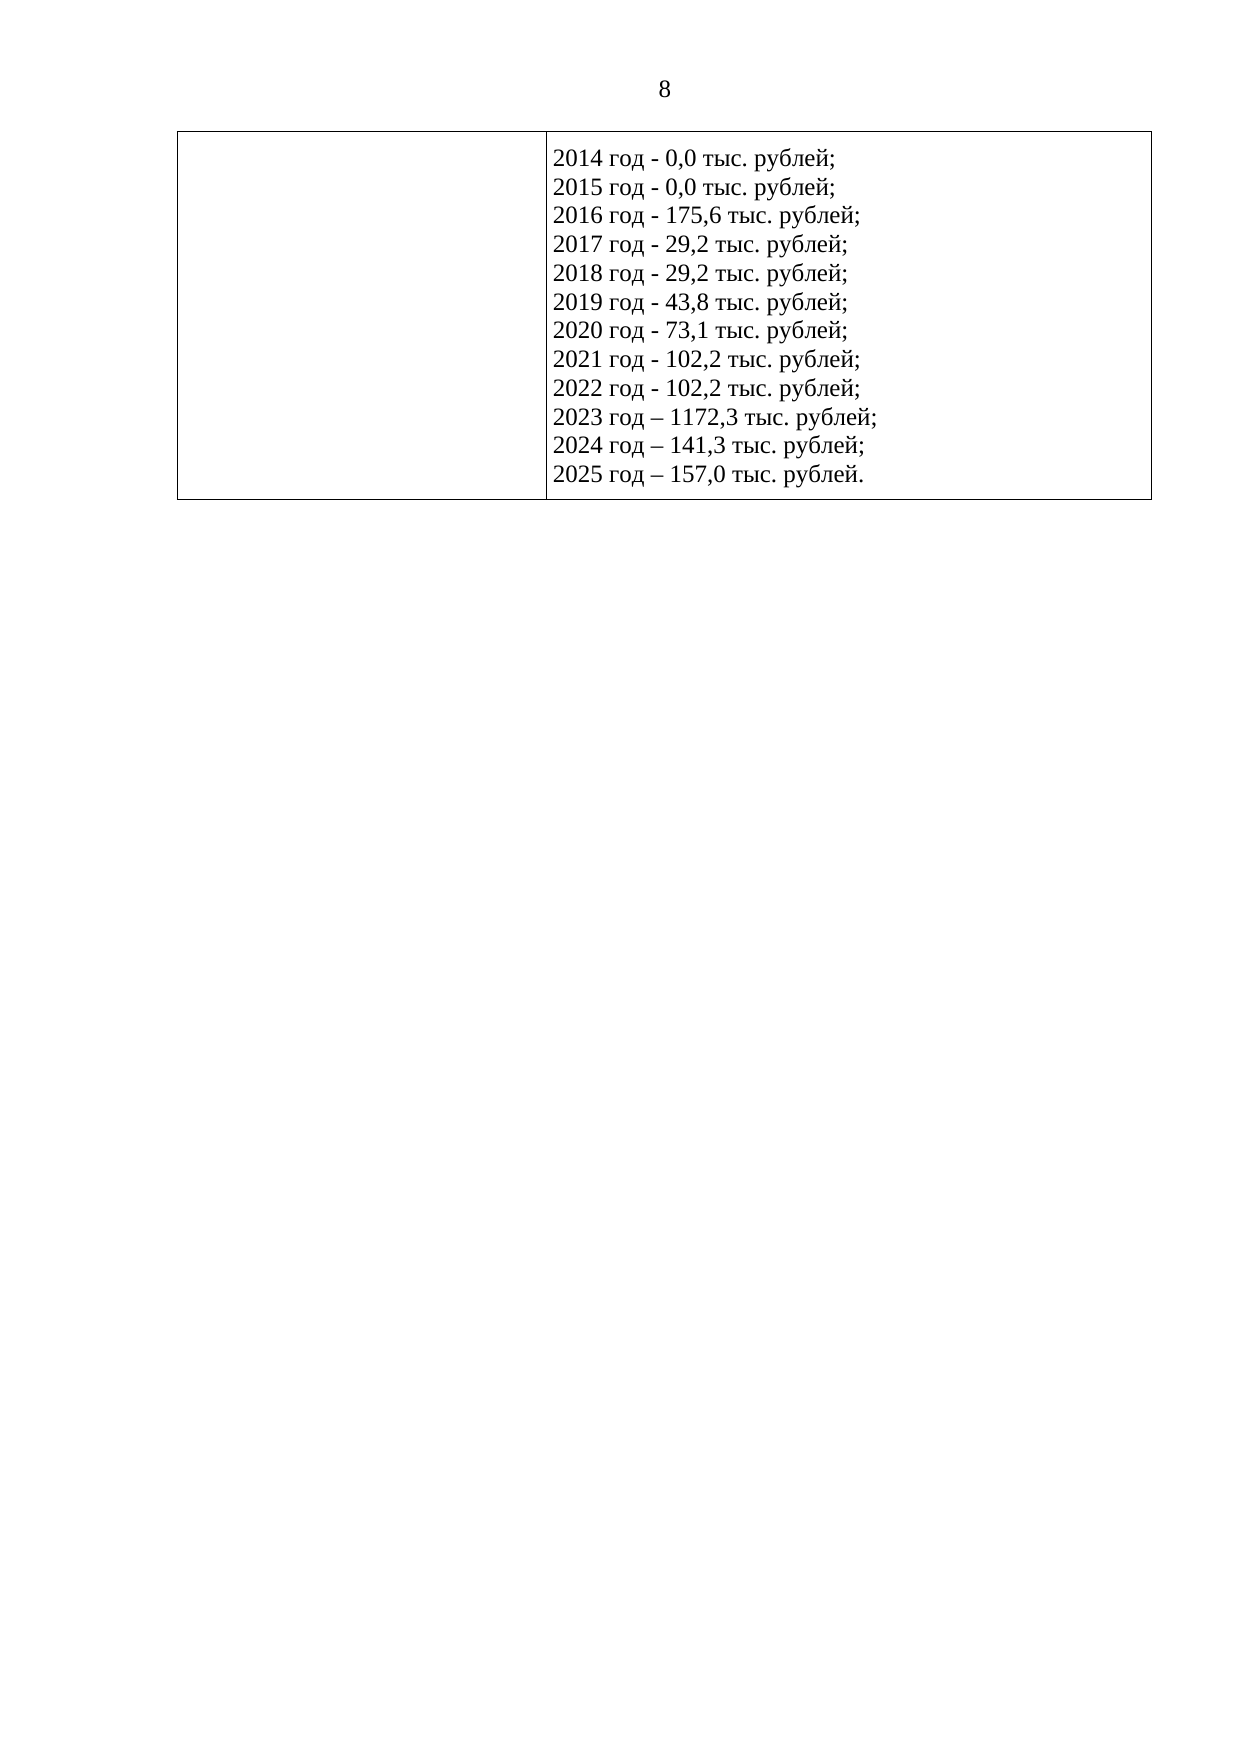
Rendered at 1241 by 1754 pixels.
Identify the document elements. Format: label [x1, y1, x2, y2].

table_cell [547, 132, 1151, 498]
table_cell [178, 132, 546, 498]
